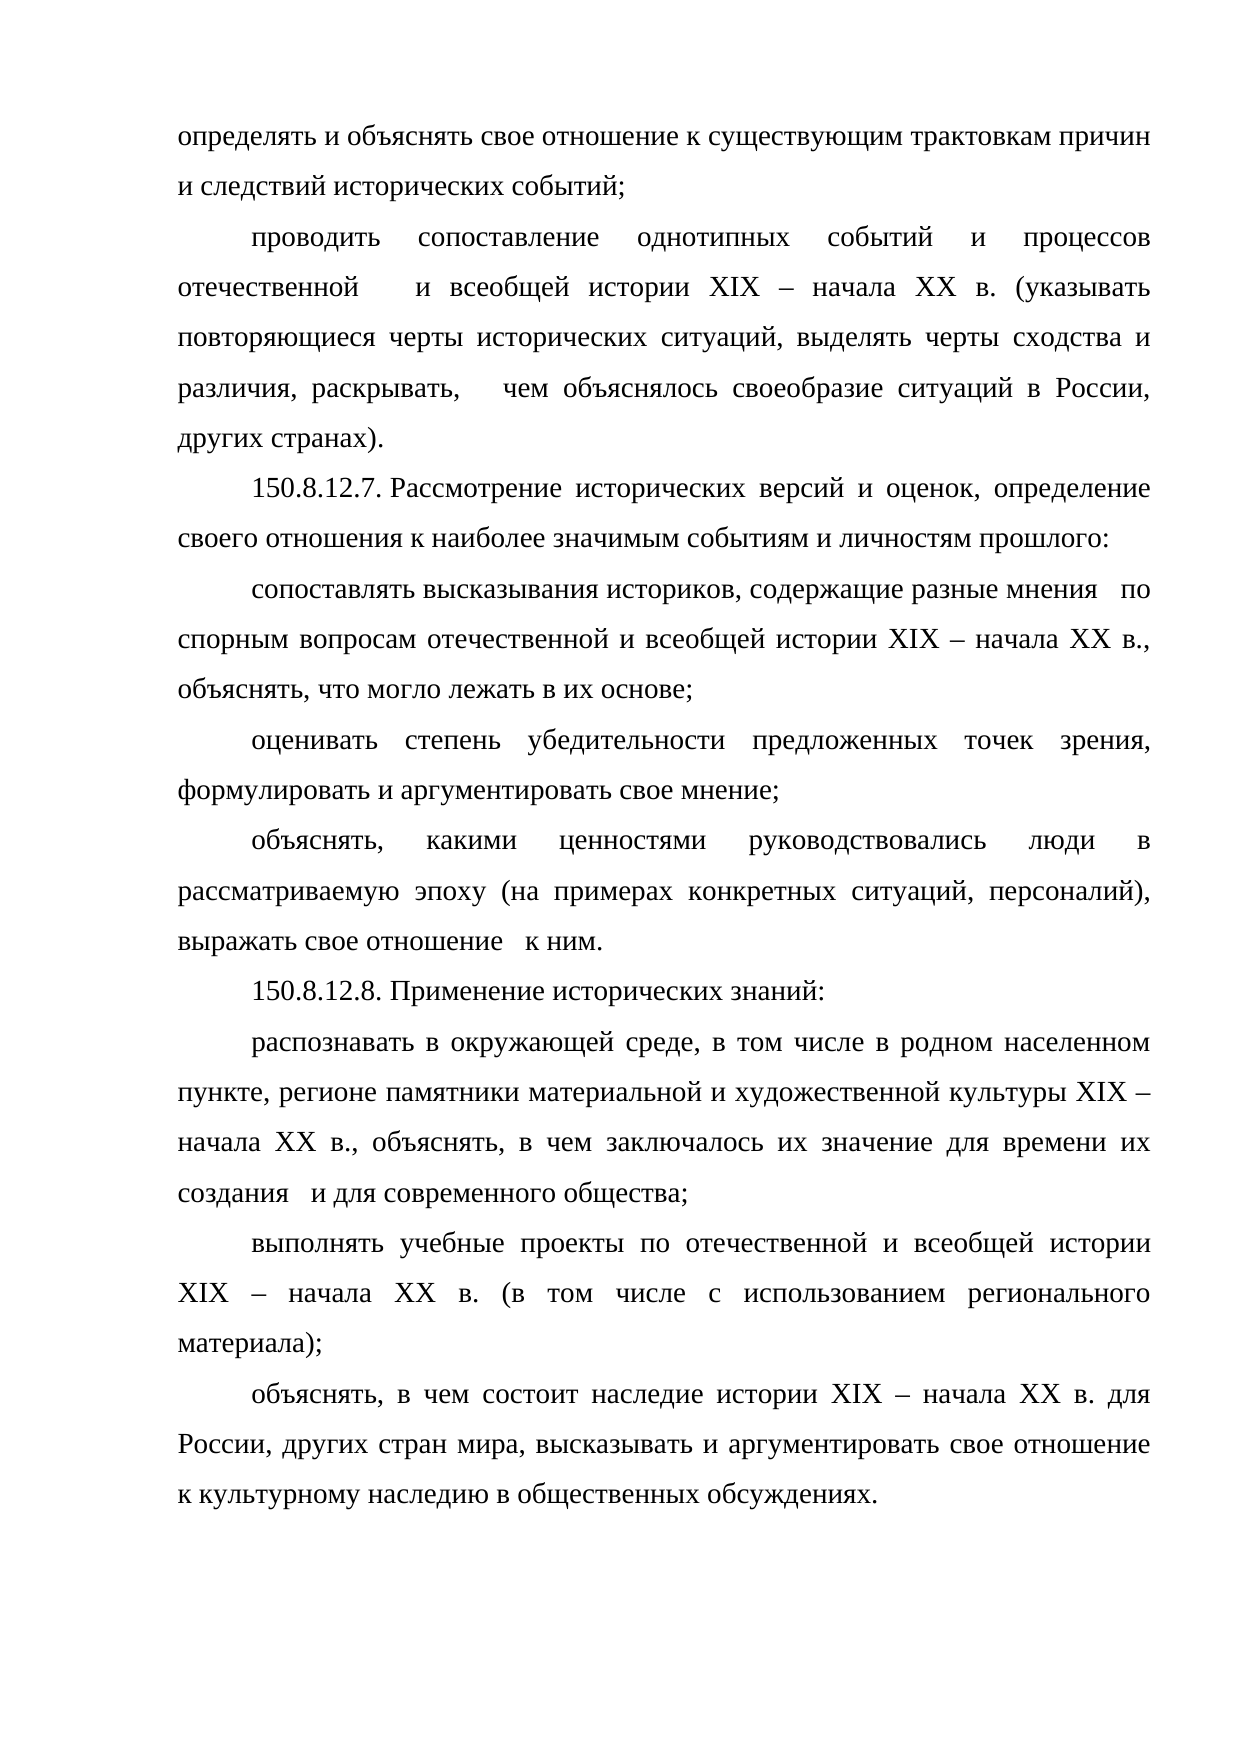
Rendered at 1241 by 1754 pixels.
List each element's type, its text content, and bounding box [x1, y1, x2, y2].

text проводить сопоставление однотипных событий и процессов отечественной и всеобщей истории XIX ‒ начала XX в. (указывать повторяющиеся черты исторических ситуаций, выделять черты сходства и различия, раскрывать, чем объяснялось своеобразие ситуаций в России, других странах). [177, 219, 1152, 453]
text объяснять, в чем состоит наследие истории XIX ‒ начала ХХ в. для России, других стран мира, высказывать и аргументировать свое отношение к культурному наследию в общественных обсуждениях. [177, 1376, 1152, 1510]
text оценивать степень убедительности предложенных точек зрения, формулировать и аргументировать свое мнение; [177, 722, 1152, 806]
text объяснять, какими ценностями руководствовались люди в рассматриваемую эпоху (на примерах конкретных ситуаций, персоналий), выражать свое отношение к ним. [177, 822, 1152, 957]
text выполнять учебные проекты по отечественной и всеобщей истории XIX ‒ начала ХХ в. (в том числе с использованием регионального материала); [177, 1225, 1152, 1359]
text сопоставлять высказывания историков, содержащие разные мнения по спорным вопросам отечественной и всеобщей истории XIX ‒ начала XX в., объяснять, что могло лежать в их основе; [177, 571, 1152, 705]
text распознавать в окружающей среде, в том числе в родном населенном пункте, регионе памятники материальной и художественной культуры XIX ‒ начала ХХ в., объяснять, в чем заключалось их значение для времени их создания и для современного общества; [177, 1024, 1152, 1208]
text 150.8.12.7. Рассмотрение исторических версий и оценок, определение своего отношения к наиболее значимым событиям и личностям прошлого: [177, 470, 1152, 554]
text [177, 118, 1152, 202]
text 150.8.12.8. Применение исторических знаний: [177, 973, 1152, 1007]
